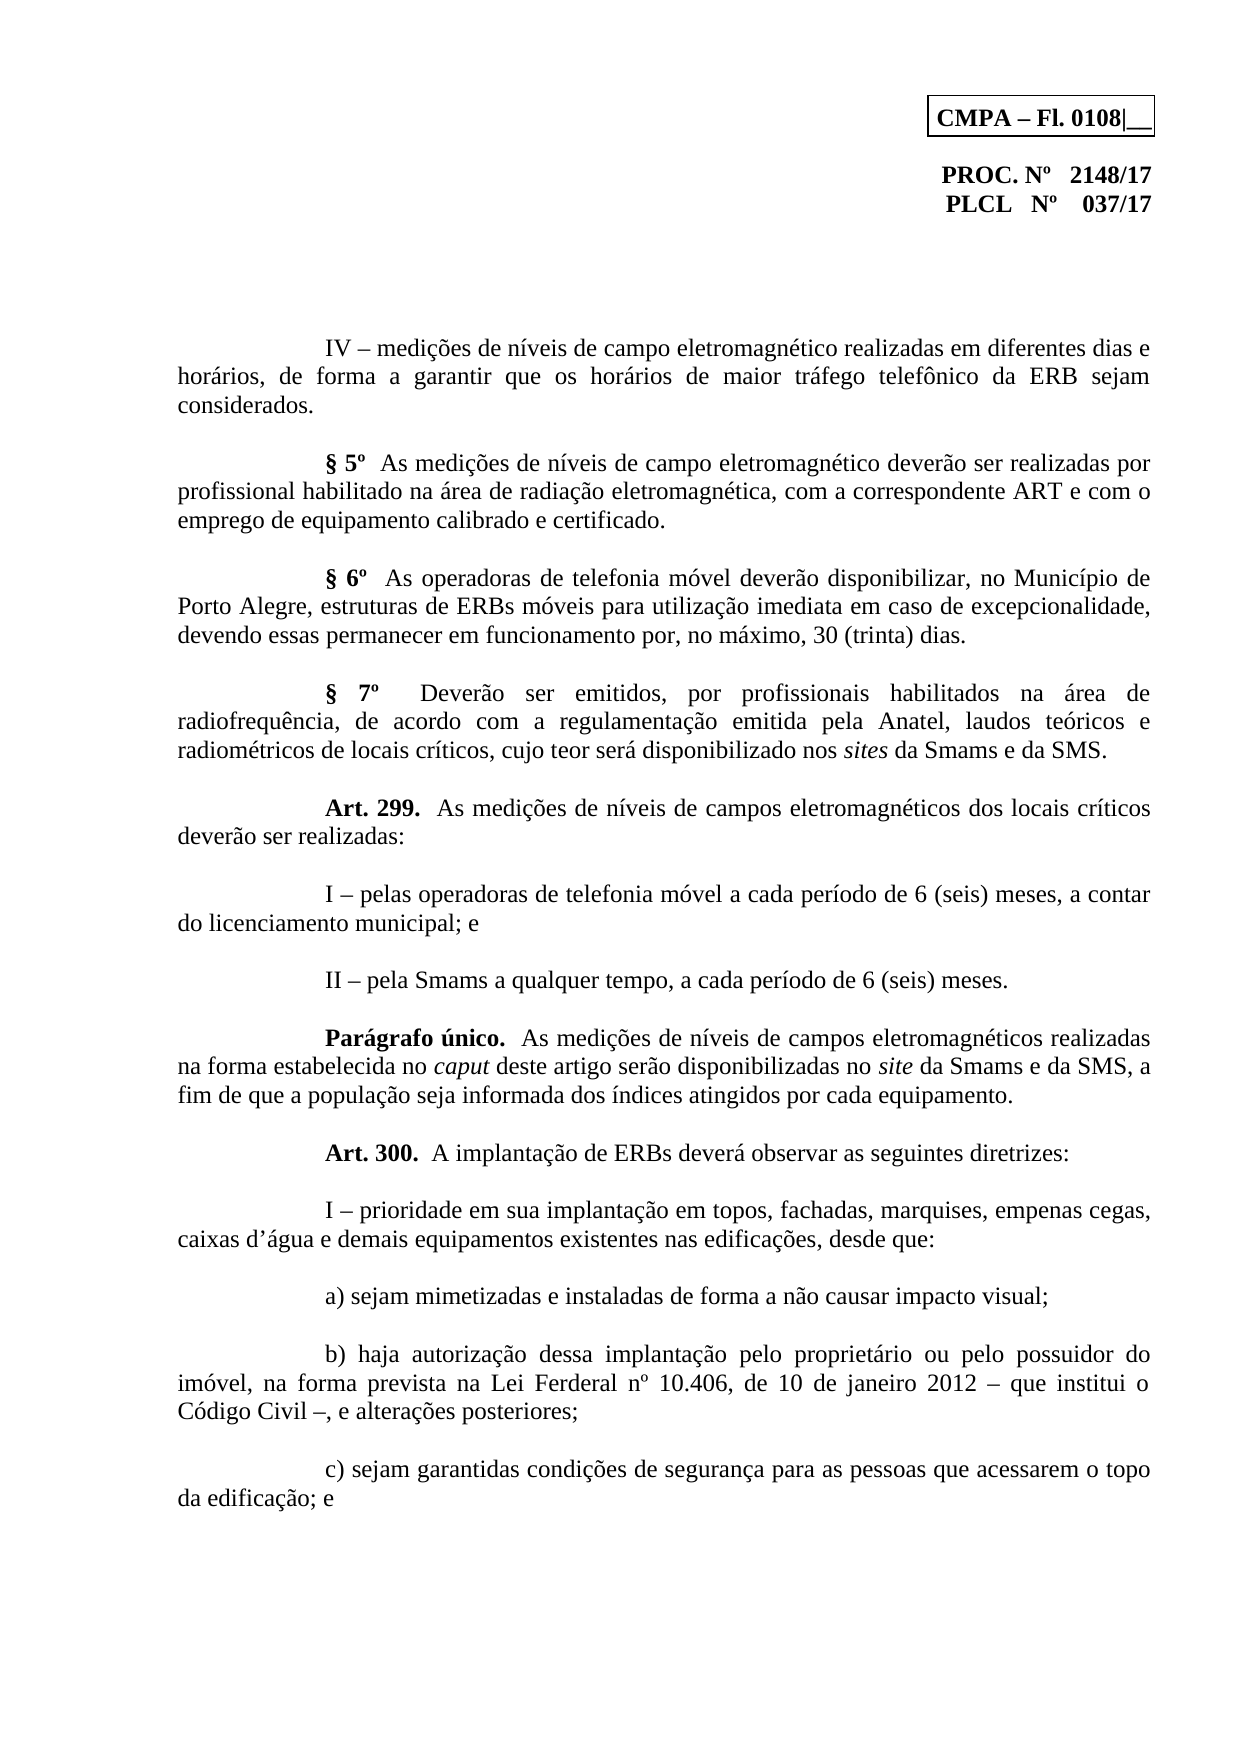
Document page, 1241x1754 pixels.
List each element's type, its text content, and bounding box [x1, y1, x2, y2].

text I – prioridade em sua implantação em topos, fachadas, marquises, empenas cegas, caixas d’água e demais equipamentos existentes nas edificações, desde que: [177, 1195, 1152, 1253]
text II – pela Smams a qualquer tempo, a cada período de 6 (seis) meses. [177, 965, 1152, 994]
text a) sejam mimetizadas e instaladas de forma a não causar impacto visual; [177, 1281, 1152, 1310]
text I – pelas operadoras de telefonia móvel a cada período de 6 (seis) meses, a contar do licenciamento municipal; e [177, 879, 1152, 936]
text § 7º Deverão ser emitidos, por profissionais habilitados na área de radiofrequência, de acordo com a regulamentação emitida pela Anatel, laudos teóricos e radiométricos de locais críticos, cujo teor será disponibilizado nos sites da Smams e da SMS. [177, 678, 1152, 764]
text b) haja autorização dessa implantação pelo proprietário ou pelo possuidor do imóvel, na forma prevista na Lei Ferderal nº 10.406, de 10 de janeiro 2012 – que institui o Código Civil –, e alterações posteriores; [177, 1339, 1152, 1425]
text c) sejam garantidas condições de segurança para as pessoas que acessarem o topo da edificação; e [177, 1454, 1152, 1511]
text Art. 300. A implantação de ERBs deverá observar as seguintes diretrizes: [177, 1138, 1152, 1166]
text Art. 299. As medições de níveis de campos eletromagnéticos dos locais críticos deverão ser realizadas: [177, 793, 1152, 850]
text § 5º As medições de níveis de campo eletromagnético deverão ser realizadas por profissional habilitado na área de radiação eletromagnética, com a correspondente ART e com o emprego de equipamento calibrado e certificado. [177, 448, 1152, 534]
text § 6º As operadoras de telefonia móvel deverão disponibilizar, no Município de Porto Alegre, estruturas de ERBs móveis para utilização imediata em caso de excepcionalidade, devendo essas permanecer em funcionamento por, no máximo, 30 (trinta) dias. [177, 563, 1152, 649]
text IV – medições de níveis de campo eletromagnético realizadas em diferentes dias e horários, de forma a garantir que os horários de maior tráfego telefônico da ERB sejam considerados. [177, 333, 1152, 419]
text Parágrafo único. As medições de níveis de campos eletromagnéticos realizadas na forma estabelecida no caput deste artigo serão disponibilizadas no site da Smams e da SMS, a fim de que a população seja informada dos índices atingidos por cada equipamento. [177, 1023, 1152, 1109]
